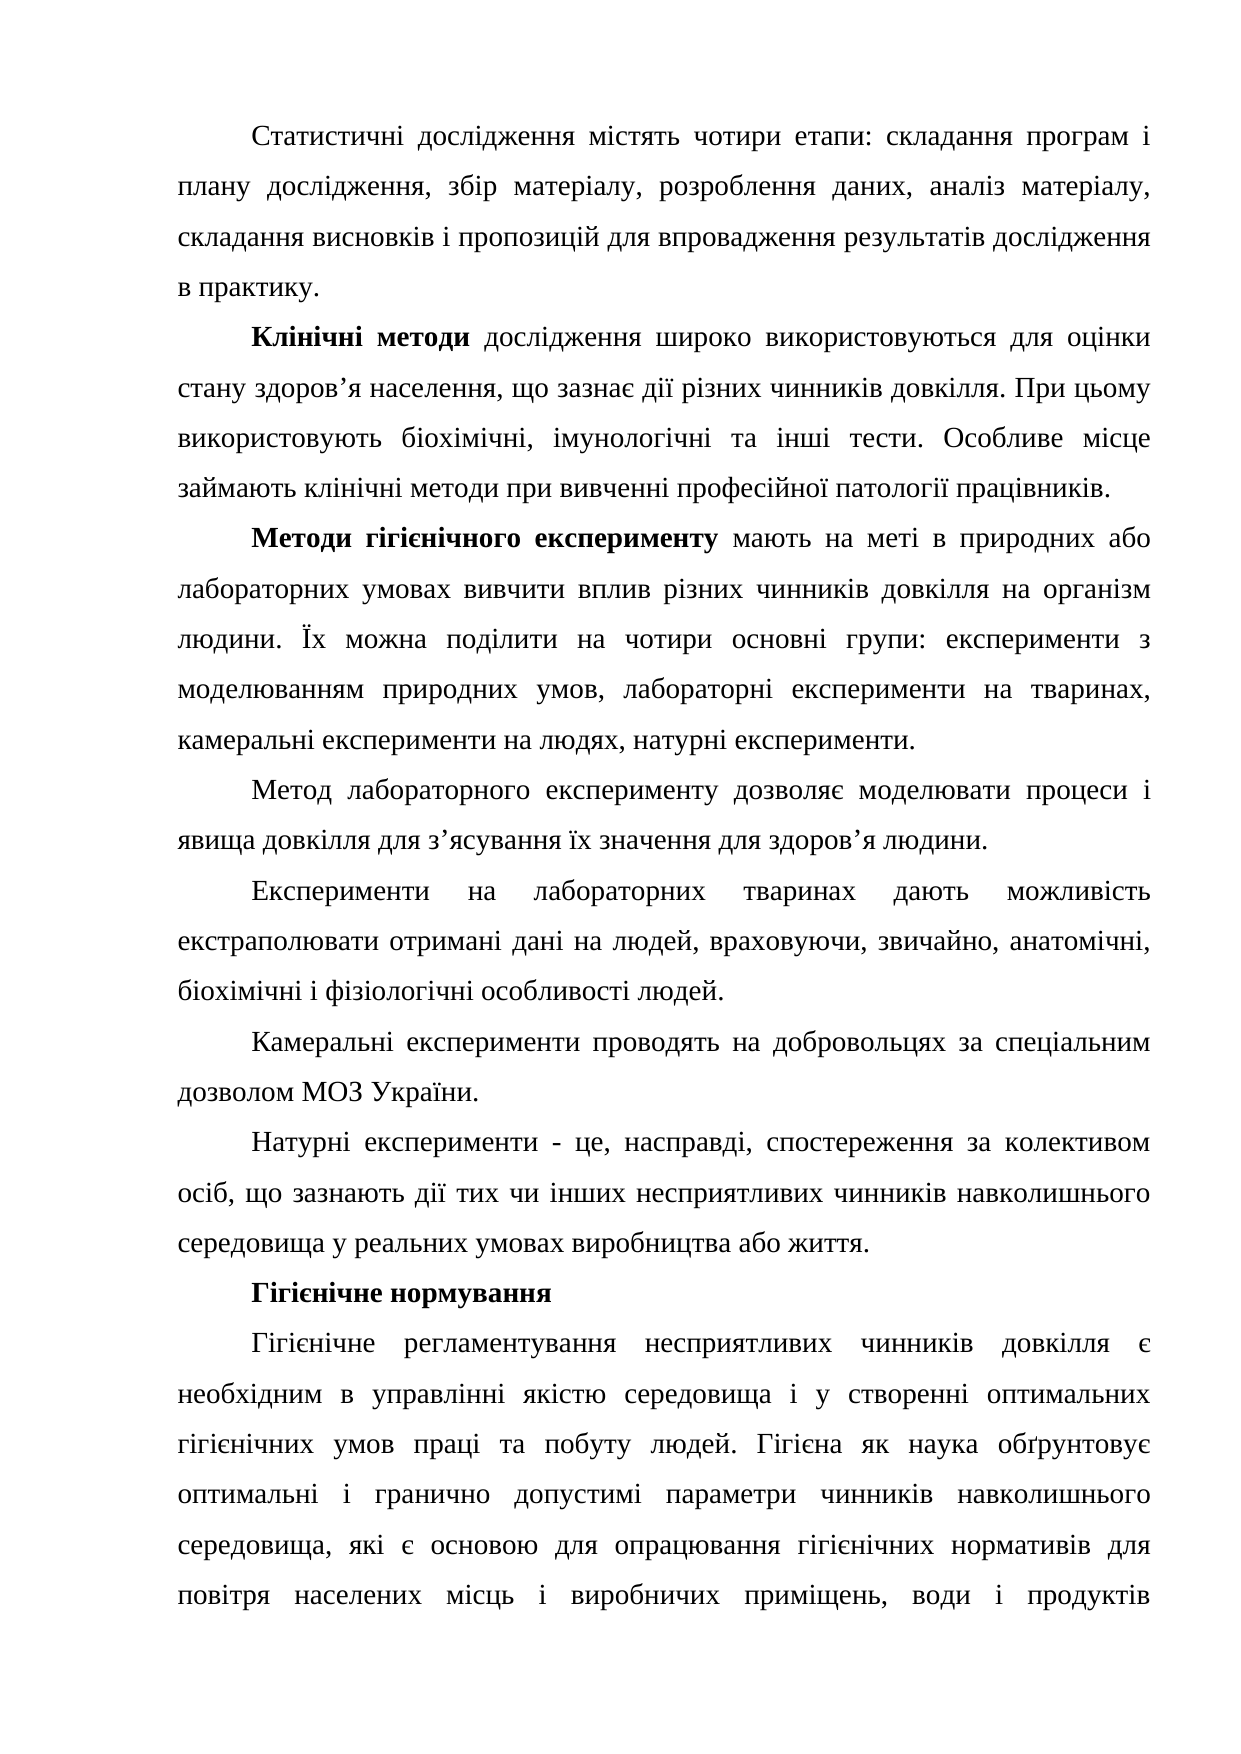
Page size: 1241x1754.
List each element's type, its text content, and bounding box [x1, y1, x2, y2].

text Натурні експерименти - це, насправді, спостереження за колективом осіб, що зазнають дії тих чи інших несприятливих чинників навколишнього середовища у реальних умовах виробництва або життя. [177, 1124, 1152, 1258]
text Методи гігієнічного експерименту мають на меті в природних або лабораторних умовах вивчити вплив різних чинників довкілля на організм людини. Їх можна поділити на чотири основні групи: експерименти з моделюванням природних умов, лабораторні експерименти на тваринах, камеральні експерименти на людях, натурні експерименти. [177, 521, 1152, 755]
text Експерименти на лабораторних тваринах дають можливість екстраполювати отримані дані на людей, враховуючи, звичайно, анатомічні, біохімічні і фізіологічні особливості людей. [177, 873, 1152, 1007]
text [177, 1326, 1152, 1611]
text Клінічні методи дослідження широко використовуються для оцінки стану здоров’я населення, що зазнає дії різних чинників довкілля. При цьому використовують біохімічні, імунологічні та інші тести. Особливе місце займають клінічні методи при вивченні професійної патології працівників. [177, 319, 1152, 504]
text Камеральні експерименти проводять на добровольцях за спеціальним дозволом МОЗ України. [177, 1024, 1152, 1108]
text Статистичні дослідження містять чотири етапи: складання програм і плану дослідження, збір матеріалу, розроблення даних, аналіз матеріалу, складання висновків і пропозицій для впровадження результатів дослідження в практику. [177, 118, 1152, 303]
text Метод лабораторного експерименту дозволяє моделювати процеси і явища довкілля для з’ясування їх значення для здоров’я людини. [177, 772, 1152, 856]
text Гігієнічне нормування [177, 1275, 1152, 1309]
